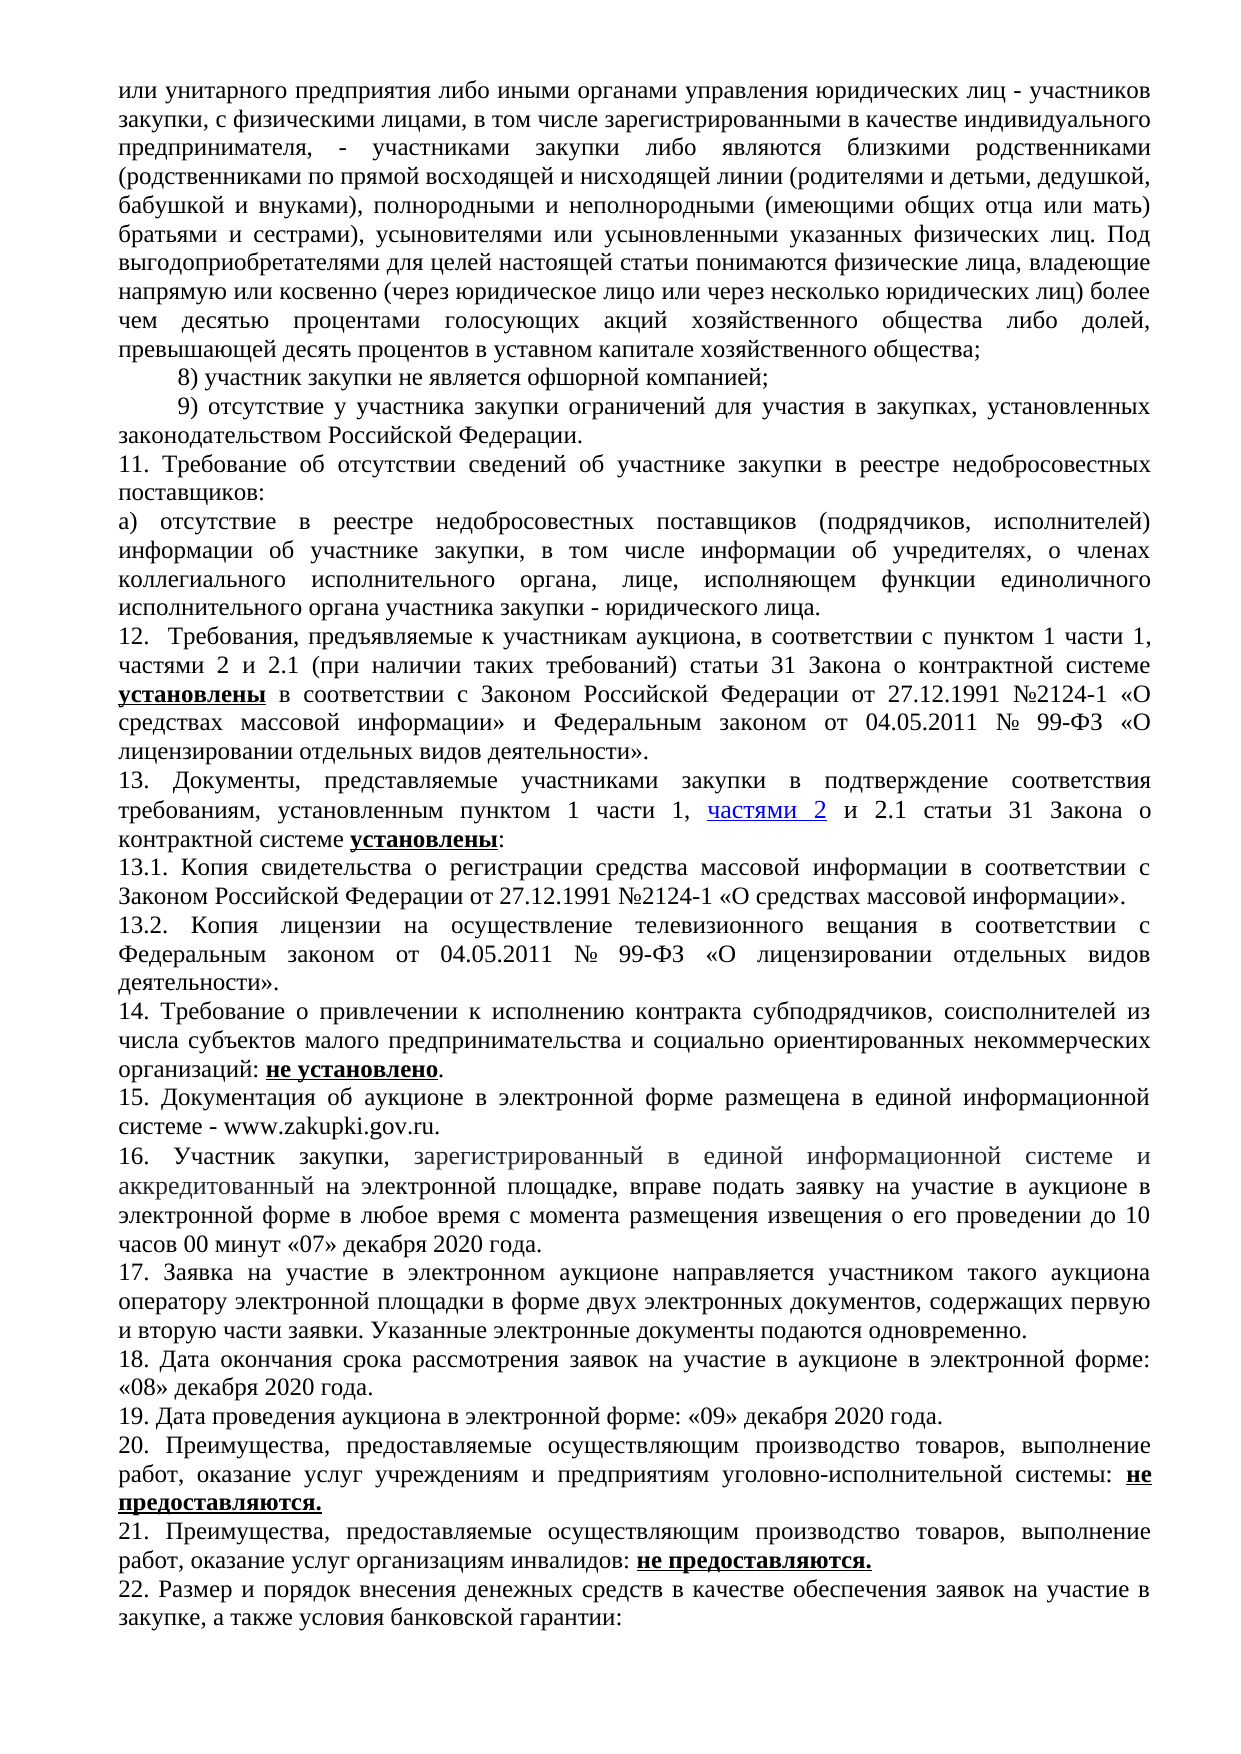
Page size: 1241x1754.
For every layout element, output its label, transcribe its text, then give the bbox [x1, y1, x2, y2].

text а) отсутствие в реестре недобросовестных поставщиков (подрядчиков, исполнителей) информации об участнике закупки, в том числе информации об учредителях, о членах коллегиального исполнительного органа, лице, исполняющем функции единоличного исполнительного органа участника закупки - юридического лица. [118, 506, 1152, 621]
text 17. Заявка на участие в электронном аукционе направляется участником такого аукциона оператору электронной площадки в форме двух электронных документов, содержащих первую и вторую части заявки. Указанные электронные документы подаются одновременно. [118, 1257, 1152, 1344]
text 13.1. Копия свидетельства о регистрации средства массовой информации в соответствии с Законом Российской Федерации от 27.12.1991 №2124-1 «О средствах массовой информации». [118, 852, 1152, 910]
text 15. Документация об аукционе в электронной форме размещена в единой информационной системе - www.zakupki.gov.ru. [118, 1082, 1152, 1140]
text 13. Документы, представляемые участниками закупки в подтверждение соответствия требованиям, установленным пунктом 1 части 1, частями 2 и 2.1 статьи 31 Закона о контрактной системе установлены: [118, 765, 1152, 852]
text 20. Преимущества, предоставляемые осуществляющим производство товаров, выполнение работ, оказание услуг учреждениям и предприятиям уголовно-исполнительной системы: не предоставляются. [118, 1430, 1152, 1516]
text 13.2. Копия лицензии на осуществление телевизионного вещания в соответствии с Федеральным законом от 04.05.2011 № 99-ФЗ «О лицензировании отдельных видов деятельности». [118, 910, 1152, 996]
text 12. Требования, предъявляемые к участникам аукциона, в соответствии с пунктом 1 части 1, частями 2 и 2.1 (при наличии таких требований) статьи 31 Закона о контрактной системе установлены в соответствии с Законом Российской Федерации от 27.12.1991 №2124-1 «О средствах массовой информации» и Федеральным законом от 04.05.2011 № 99-ФЗ «О лицензировании отдельных видов деятельности». [118, 621, 1152, 765]
text 11. Требование об отсутствии сведений об участнике закупки в реестре недобросовестных поставщиков: [118, 449, 1152, 506]
text 9) отсутствие у участника закупки ограничений для участия в закупках, установленных законодательством Российской Федерации. [118, 391, 1152, 449]
text 21. Преимущества, предоставляемые осуществляющим производство товаров, выполнение работ, оказание услуг организациям инвалидов: не предоставляются. [118, 1516, 1152, 1574]
text 19. Дата проведения аукциона в электронной форме: «09» декабря 2020 года. [118, 1401, 1152, 1430]
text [118, 75, 1152, 362]
text 14. Требование о привлечении к исполнению контракта субподрядчиков, соисполнителей из числа субъектов малого предпринимательства и социально ориентированных некоммерческих организаций: не установлено. [118, 996, 1152, 1082]
text 18. Дата окончания срока рассмотрения заявок на участие в аукционе в электронной форме: «08» декабря 2020 года. [118, 1344, 1152, 1401]
text 8) участник закупки не является офшорной компанией; [118, 362, 1152, 391]
text 16. Участник закупки, зарегистрированный в единой информационной системе и аккредитованный на электронной площадке, вправе подать заявку на участие в аукционе в электронной форме в любое время с момента размещения извещения о его проведении до 10 часов 00 минут «07» декабря 2020 года. [118, 1140, 1152, 1257]
text 22. Размер и порядок внесения денежных средств в качестве обеспечения заявок на участие в закупке, а также условия банковской гарантии: [118, 1574, 1152, 1631]
